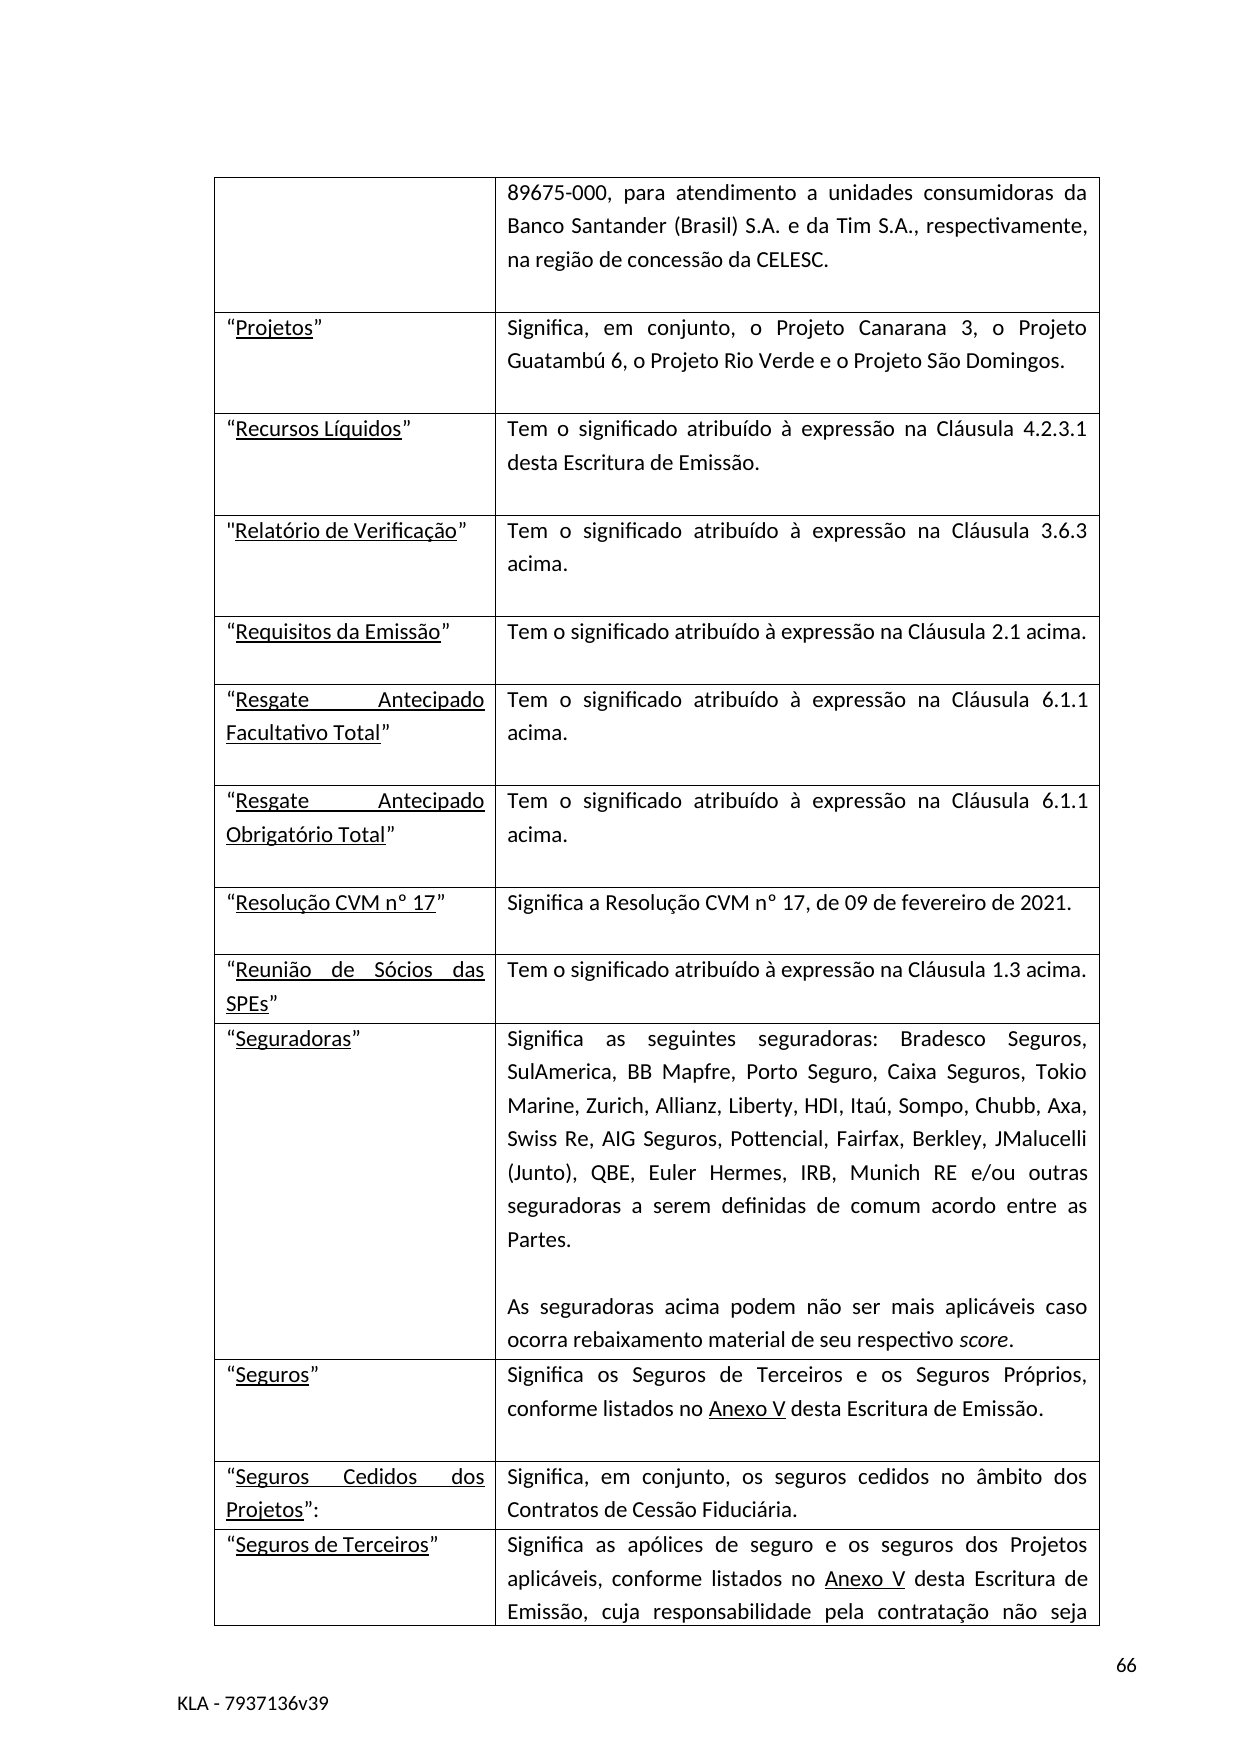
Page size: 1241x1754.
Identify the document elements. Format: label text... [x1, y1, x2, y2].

table_cell “Seguros Cedidos dos Projetos”: [215, 1462, 495, 1529]
table_cell “Reunião de Sócios das SPEs” [215, 955, 495, 1023]
table_cell Significa, em conjunto, os seguros cedidos no âmbito dos Contratos de Cessão Fiduciária. [496, 1462, 1099, 1529]
table_cell Tem o significado atribuído à expressão na Cláusula 4.2.3.1 desta Escritura de Emissão. [496, 414, 1099, 515]
table_cell “Recursos Líquidos” [215, 414, 495, 515]
table_cell Tem o significado atribuído à expressão na Cláusula 1.3 acima. [496, 955, 1099, 1023]
table_cell Significa, em conjunto, o Projeto Canarana 3, o Projeto Guatambú 6, o Projeto Rio Verde e o Projeto São Domingos. [496, 313, 1099, 413]
table_cell Tem o significado atribuído à expressão na Cláusula 6.2.1 acima. [496, 786, 1099, 887]
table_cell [496, 178, 1099, 312]
table_cell "Relatório de Verificação” [215, 516, 495, 616]
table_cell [215, 178, 495, 312]
table_cell “Resgate Antecipado Obrigatório Total” [215, 786, 495, 887]
table_cell “Seguradoras” [215, 1024, 495, 1359]
table_cell “Resgate Antecipado Facultativo Total” [215, 685, 495, 785]
table_cell Significa as seguintes seguradoras: Bradesco Seguros, SulAmerica, BB Mapfre, Porto Seguro, Caixa Seguros, Tokio Marine, Zurich, Allianz, Liberty, HDI, Itaú, Sompo, Chubb, Axa, Swiss Re, AIG Seguros, Pottencial, Fairfax, Berkley, JMalucelli (Junto), QBE, Euler Hermes, IRB, Munich RE e/ou outras seguradoras a serem definidas de comum acordo entre as Partes. As seguradoras acima podem não ser mais aplicáveis caso ocorra rebaixamento material de seu respectivo score. [496, 1024, 1099, 1359]
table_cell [215, 1530, 495, 1625]
table_cell “Seguros” [215, 1360, 495, 1461]
table_cell “Projetos” [215, 313, 495, 413]
table_cell Significa os Seguros de Terceiros e os Seguros Próprios, conforme listados no Anexo V desta Escritura de Emissão. [496, 1360, 1099, 1461]
table_cell “Resolução CVM nº 17” [215, 888, 495, 954]
table_cell Tem o significado atribuído à expressão na Cláusula 3.6.3 acima. [496, 516, 1099, 616]
table_cell Tem o significado atribuído à expressão na Cláusula 2.1 acima. [496, 617, 1099, 684]
table_cell Significa a Resolução CVM nº 17, de 09 de fevereiro de 2021. [496, 888, 1099, 954]
table_cell “Requisitos da Emissão” [215, 617, 495, 684]
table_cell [496, 1530, 1099, 1625]
table_cell Tem o significado atribuído à expressão na Cláusula 6.1.1 acima. [496, 685, 1099, 785]
